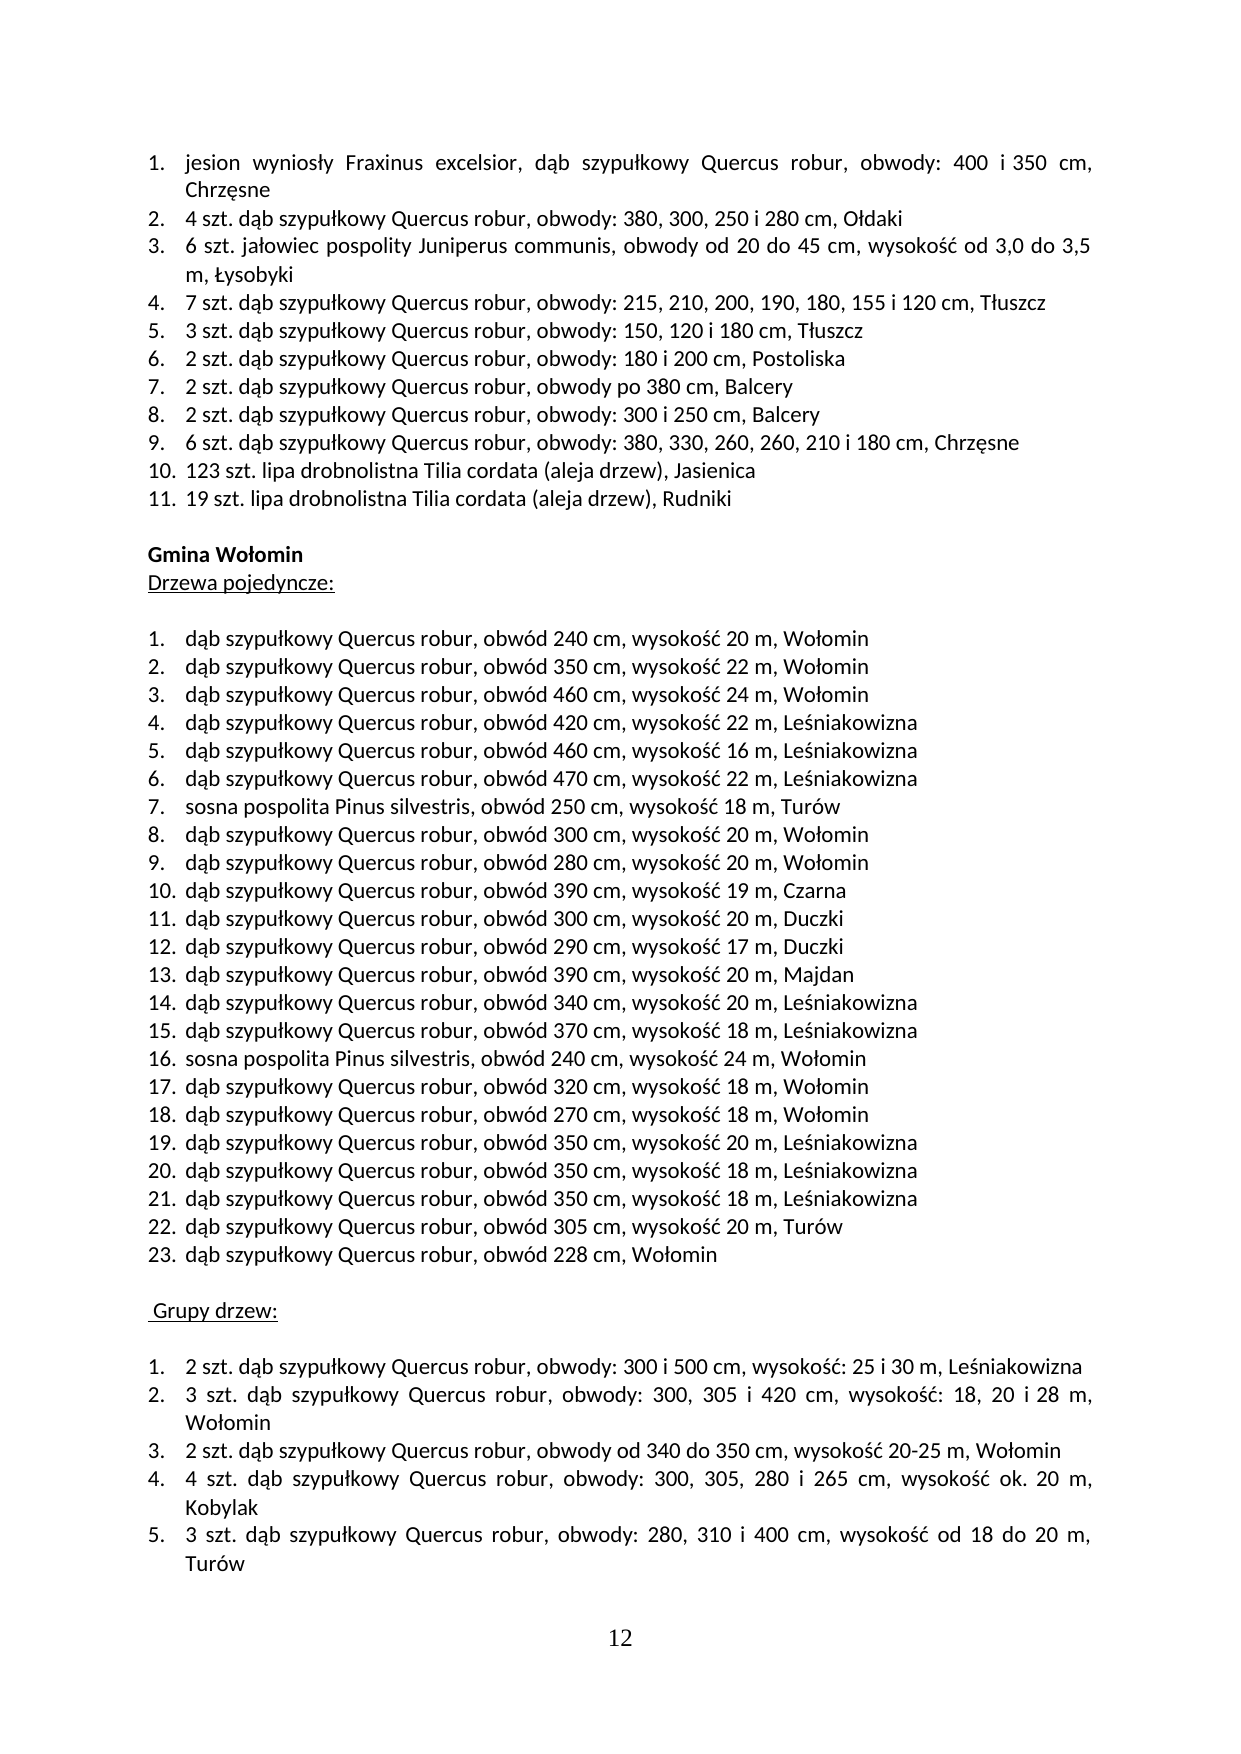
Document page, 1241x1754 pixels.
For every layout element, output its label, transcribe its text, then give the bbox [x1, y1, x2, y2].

list dąb szypułkowy Quercus robur, obwód , wysokość , Leśniakowizna [148, 1128, 1093, 1156]
list dąb szypułkowy Quercus robur, obwód , wysokość , Leśniakowizna [148, 1184, 1093, 1212]
list dąb szypułkowy Quercus robur, obwód , wysokość , Leśniakowizna [148, 708, 1093, 736]
list 19 szt. lipa drobnolistna Tilia cordata (aleja drzew), Rudniki [148, 484, 1093, 512]
list dąb szypułkowy Quercus robur, obwód , wysokość , Wołomin [148, 848, 1093, 876]
list dąb szypułkowy Quercus robur, obwód , wysokość , Wołomin [148, 1100, 1093, 1128]
list 2 szt. dąb szypułkowy Quercus robur, obwody: 300 i , Balcery [148, 400, 1093, 428]
list dąb szypułkowy Quercus robur, obwód , wysokość , Majdan [148, 960, 1093, 988]
list 4 szt. dąb szypułkowy Quercus robur, obwody: 300, 305, 280 i , wysokość ok. , Kobylak [148, 1464, 1093, 1521]
list 6 szt. dąb szypułkowy Quercus robur, obwody: 380, 330, 260, 260, 210 i , Chrzęsne [148, 428, 1093, 456]
list dąb szypułkowy Quercus robur, obwód , wysokość , Wołomin [148, 680, 1093, 708]
list 4 szt. dąb szypułkowy Quercus robur, obwody: 380, 300, 250 i , Ołdaki [148, 204, 1093, 232]
list sosna pospolita Pinus silvestris, obwód , wysokość , Wołomin [148, 1044, 1093, 1072]
list dąb szypułkowy Quercus robur, obwód , wysokość , Leśniakowizna [148, 764, 1093, 792]
list dąb szypułkowy Quercus robur, obwód , wysokość , Leśniakowizna [148, 988, 1093, 1016]
list dąb szypułkowy Quercus robur, obwód , Wołomin [148, 1240, 1093, 1268]
list dąb szypułkowy Quercus robur, obwód , wysokość , Wołomin [148, 652, 1093, 680]
list dąb szypułkowy Quercus robur, obwód , wysokość , Wołomin [148, 1072, 1093, 1100]
list dąb szypułkowy Quercus robur, obwód , wysokość , Wołomin [148, 820, 1093, 848]
list dąb szypułkowy Quercus robur, obwód , wysokość , Leśniakowizna [148, 1156, 1093, 1184]
list 2 szt. dąb szypułkowy Quercus robur, obwody od 340 do , wysokość 20-, Wołomin [148, 1437, 1093, 1464]
text Drzewa pojedyncze: [148, 568, 1093, 596]
list sosna pospolita Pinus silvestris, obwód , wysokość , Turów [148, 792, 1093, 820]
list 123 szt. lipa drobnolistna Tilia cordata (aleja drzew), Jasienica [148, 456, 1093, 484]
text Grupy drzew: [148, 1296, 1093, 1324]
list dąb szypułkowy Quercus robur, obwód , wysokość , Duczki [148, 904, 1093, 932]
list dąb szypułkowy Quercus robur, obwód , wysokość , Leśniakowizna [148, 1016, 1093, 1044]
list 2 szt. dąb szypułkowy Quercus robur, obwody po , Balcery [148, 372, 1093, 400]
list jesion wyniosły Fraxinus excelsior, dąb szypułkowy Quercus robur, obwody: 400 i 350 cm, Chrzęsne [148, 148, 1093, 204]
list 3 szt. dąb szypułkowy Quercus robur, obwody: 150, 120 i , Tłuszcz [148, 316, 1093, 344]
list 6 szt. jałowiec pospolity Juniperus communis, obwody od 20 do , wysokość od 3,0 do , Łysobyki [148, 232, 1093, 288]
list 2 szt. dąb szypułkowy Quercus robur, obwody: 300 i , wysokość: m, Leśniakowizna [148, 1352, 1093, 1381]
list dąb szypułkowy Quercus robur, obwód , wysokość , Czarna [148, 876, 1093, 904]
list dąb szypułkowy Quercus robur, obwód , wysokość , Turów [148, 1212, 1093, 1240]
list dąb szypułkowy Quercus robur, obwód , wysokość , Leśniakowizna [148, 736, 1093, 764]
list dąb szypułkowy Quercus robur, obwód , wysokość , Duczki [148, 932, 1093, 960]
text Gmina Wołomin [148, 540, 1093, 568]
list 3 szt. dąb szypułkowy Quercus robur, obwody: 280, 310 i , wysokość od 18 do , Turów [148, 1521, 1093, 1577]
list 7 szt. dąb szypułkowy Quercus robur, obwody: 215, 210, 200, 190, 180, 155 i , Tłuszcz [148, 288, 1093, 316]
list 2 szt. dąb szypułkowy Quercus robur, obwody: 180 i , Postoliska [148, 344, 1093, 372]
list 3 szt. dąb szypułkowy Quercus robur, obwody: 300, 305 i , wysokość: 18, m, Wołomin [148, 1381, 1093, 1437]
list dąb szypułkowy Quercus robur, obwód , wysokość , Wołomin [148, 624, 1093, 652]
